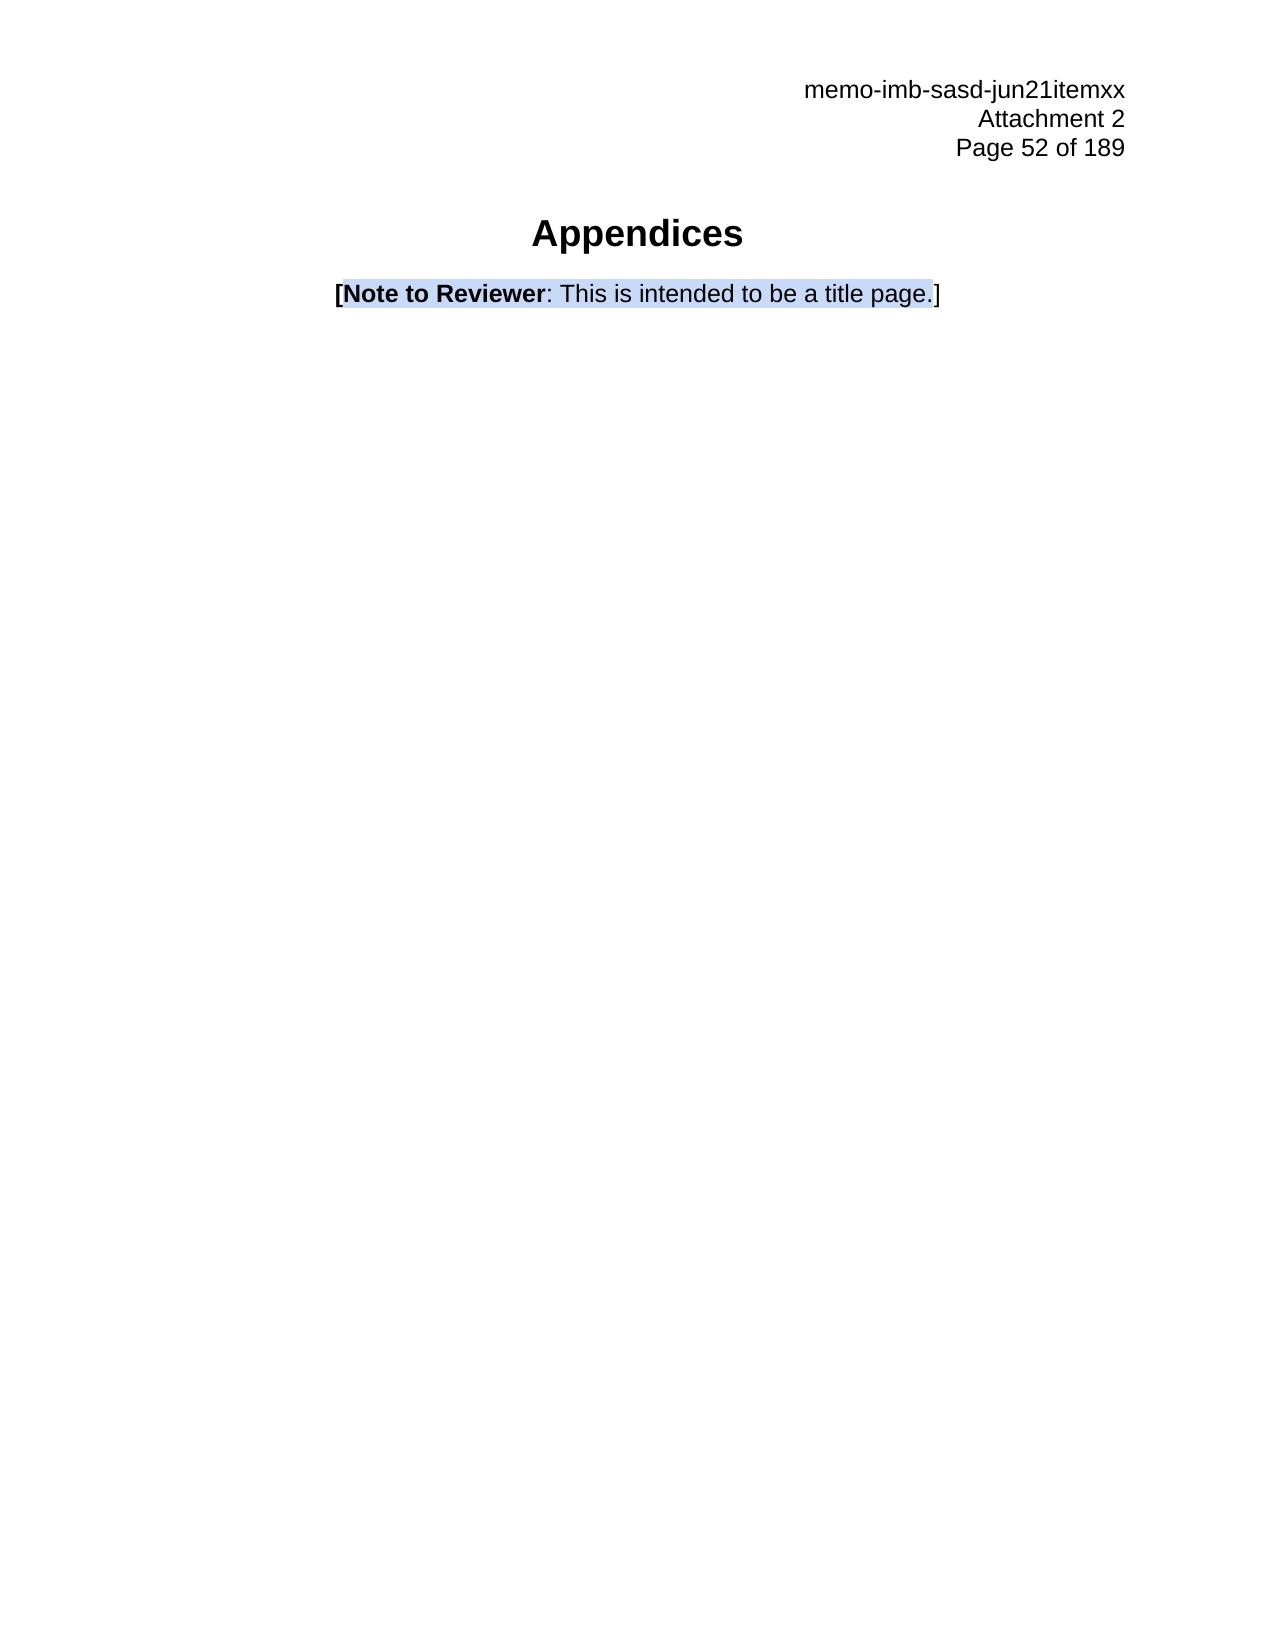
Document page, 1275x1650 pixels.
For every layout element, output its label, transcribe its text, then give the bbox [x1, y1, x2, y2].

text [Note to Reviewer: This is intended to be a title page.] [933, 279, 1125, 308]
text [Note to Reviewer: This is intended to be a title page.] [150, 279, 343, 308]
subtitle Appendices [150, 211, 1125, 254]
